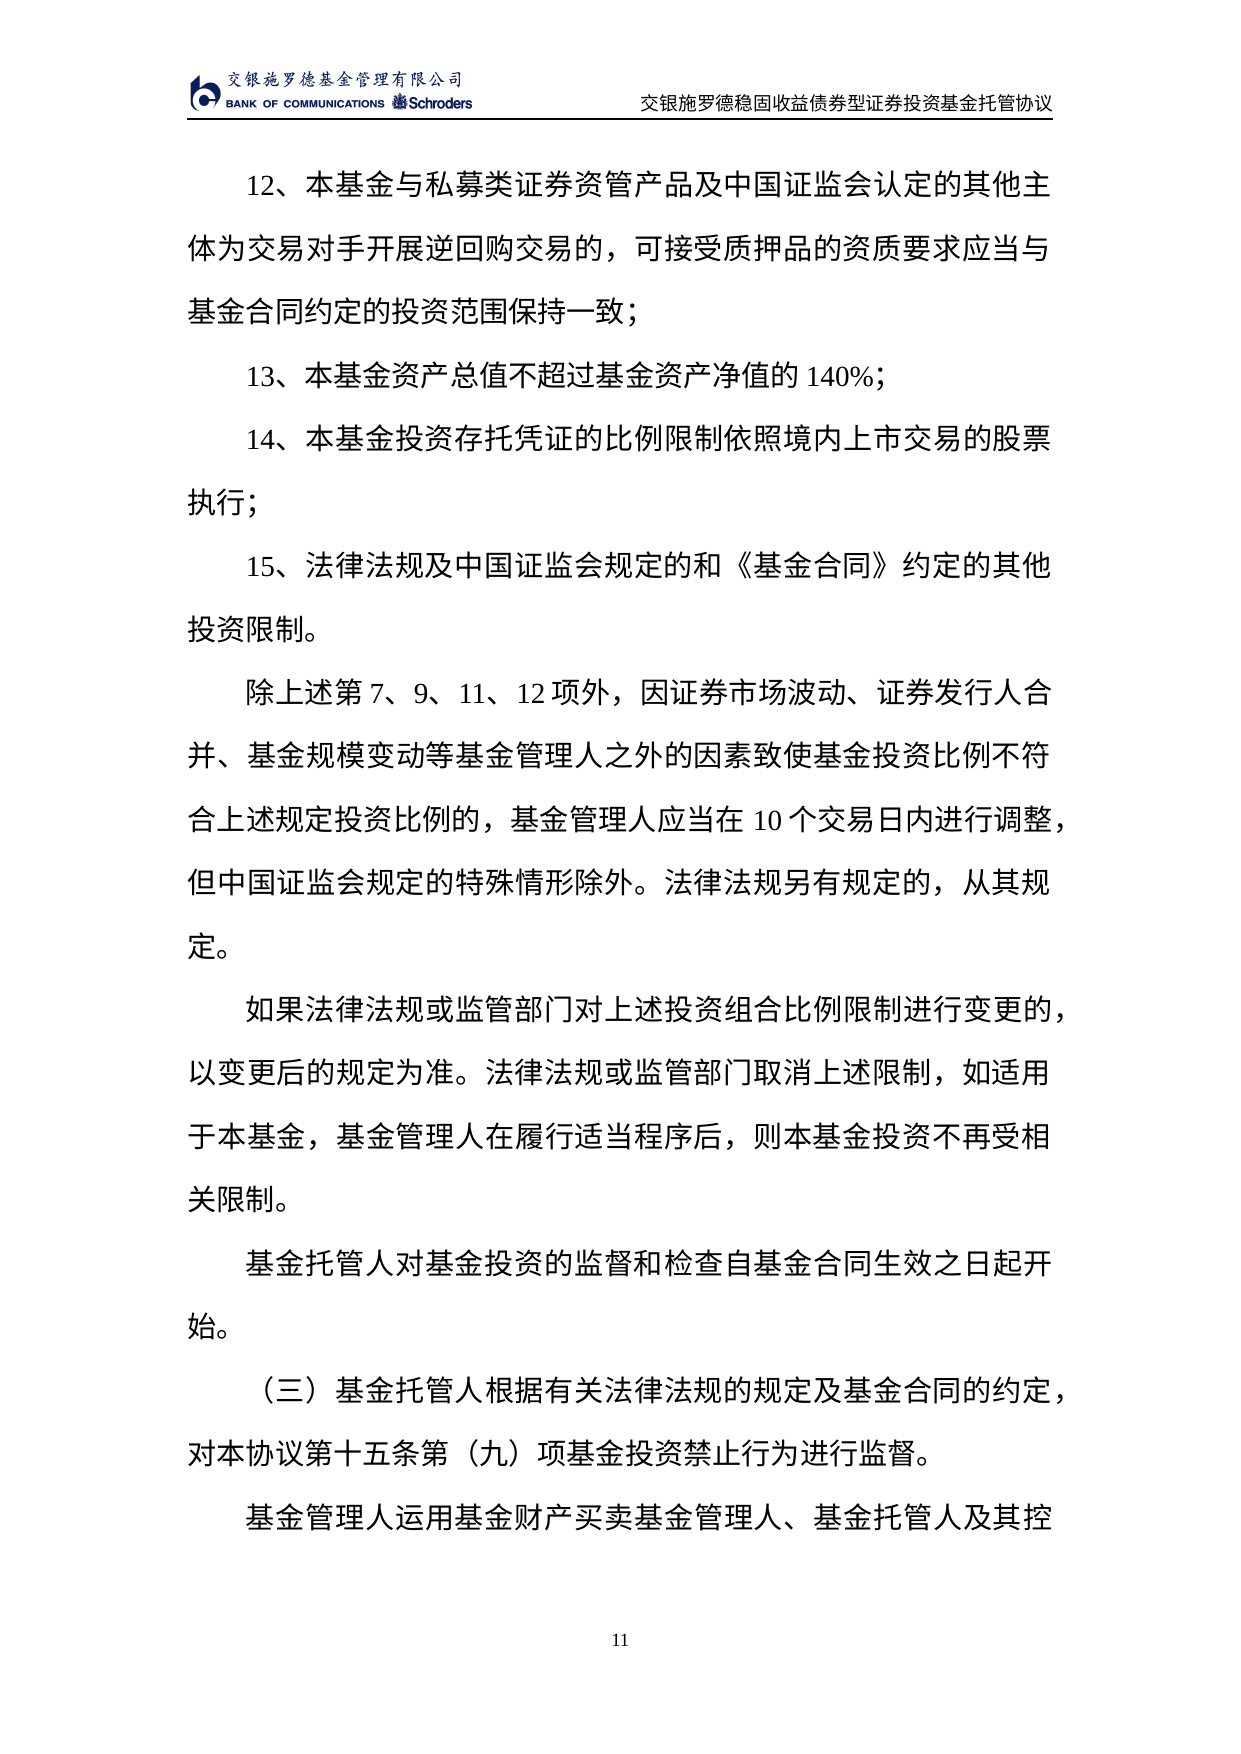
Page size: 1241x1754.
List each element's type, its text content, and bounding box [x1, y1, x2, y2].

text 13、本基金资产总值不超过基金资产净值的140%； [187, 352, 1053, 394]
picture [190, 71, 472, 111]
text 除上述第7、9、11、12项外，因证券市场波动、证券发行人合并、基金规模变动等基金管理人之外的因素致使基金投资比例不符合上述规定投资比例的，基金管理人应当在10个交易日内进行调整，但中国证监会规定的特殊情形除外。法律法规另有规定的，从其规定。 [187, 669, 1053, 966]
text 如果法律法规或监管部门对上述投资组合比例限制进行变更的，以变更后的规定为准。法律法规或监管部门取消上述限制，如适用于本基金，基金管理人在履行适当程序后，则本基金投资不再受相关限制。 [187, 987, 1053, 1219]
text 15、法律法规及中国证监会规定的和《基金合同》约定的其他投资限制。 [187, 543, 1053, 648]
text 基金托管人对基金投资的监督和检查自基金合同生效之日起开始。 [187, 1240, 1053, 1346]
text 14、本基金投资存托凭证的比例限制依照境内上市交易的股票执行； [187, 416, 1053, 521]
text （三）基金托管人根据有关法律法规的规定及基金合同的约定，对本协议第十五条第（九）项基金投资禁止行为进行监督。 [187, 1367, 1053, 1473]
text 12、本基金与私募类证券资管产品及中国证监会认定的其他主体为交易对手开展逆回购交易的，可接受质押品的资质要求应当与基金合同约定的投资范围保持一致； [187, 162, 1053, 331]
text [187, 1494, 1053, 1536]
